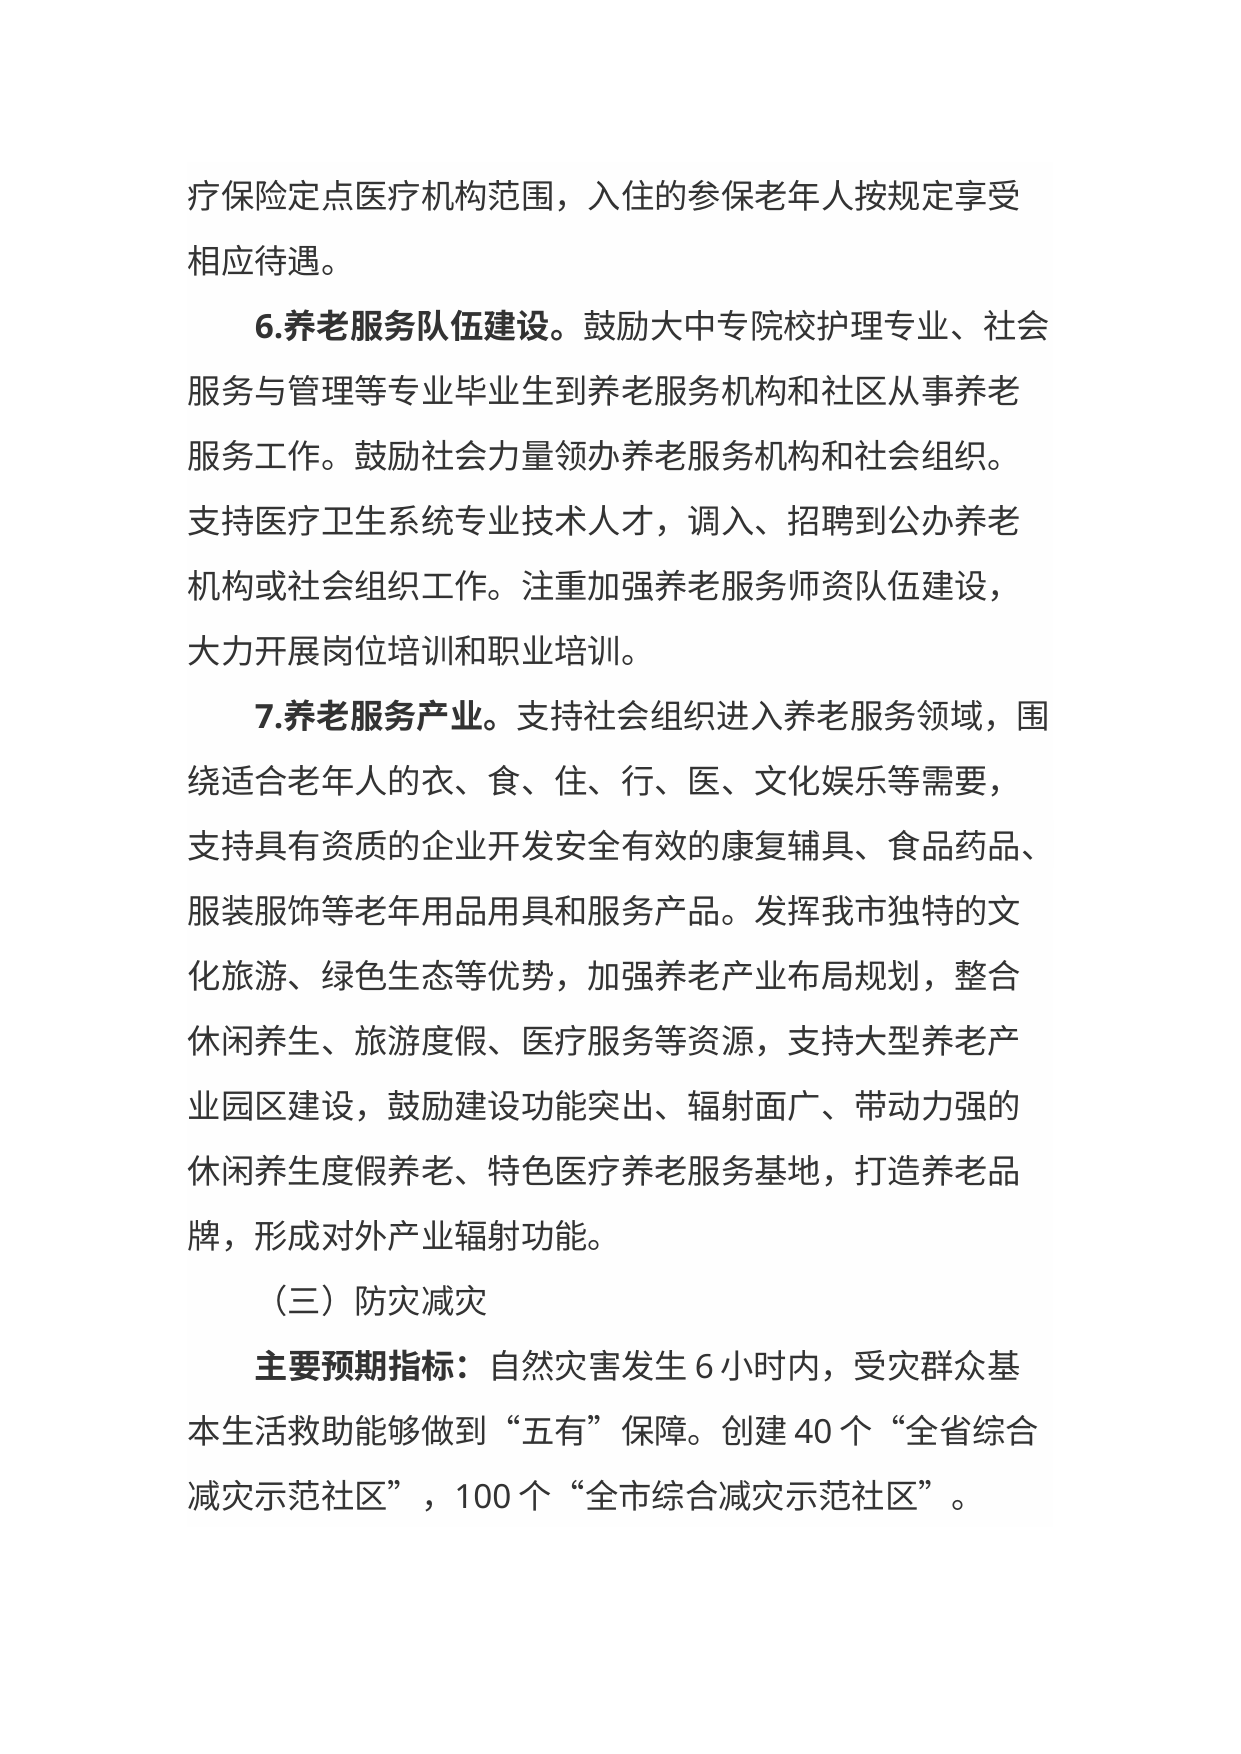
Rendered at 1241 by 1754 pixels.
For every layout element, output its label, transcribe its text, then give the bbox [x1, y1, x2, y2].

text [187, 162, 1053, 292]
text 主要预期指标：自然灾害发生6小时内，受灾群众基本生活救助能够做到“五有”保障。创建40个“全省综合减灾示范社区”，100个“全市综合减灾示范社区”。 [187, 1332, 1053, 1527]
text 7.养老服务产业。支持社会组织进入养老服务领域，围绕适合老年人的衣、食、住、行、医、文化娱乐等需要，支持具有资质的企业开发安全有效的康复辅具、食品药品、服装服饰等老年用品用具和服务产品。发挥我市独特的文化旅游、绿色生态等优势，加强养老产业布局规划，整合休闲养生、旅游度假、医疗服务等资源，支持大型养老产业园区建设，鼓励建设功能突出、辐射面广、带动力强的休闲养生度假养老、特色医疗养老服务基地，打造养老品牌，形成对外产业辐射功能。 [187, 682, 1053, 1267]
text 6.养老服务队伍建设。鼓励大中专院校护理专业、社会服务与管理等专业毕业生到养老服务机构和社区从事养老服务工作。鼓励社会力量领办养老服务机构和社会组织。支持医疗卫生系统专业技术人才，调入、招聘到公办养老机构或社会组织工作。注重加强养老服务师资队伍建设，大力开展岗位培训和职业培训。 [187, 292, 1053, 682]
text （三）防灾减灾 [187, 1267, 1053, 1332]
